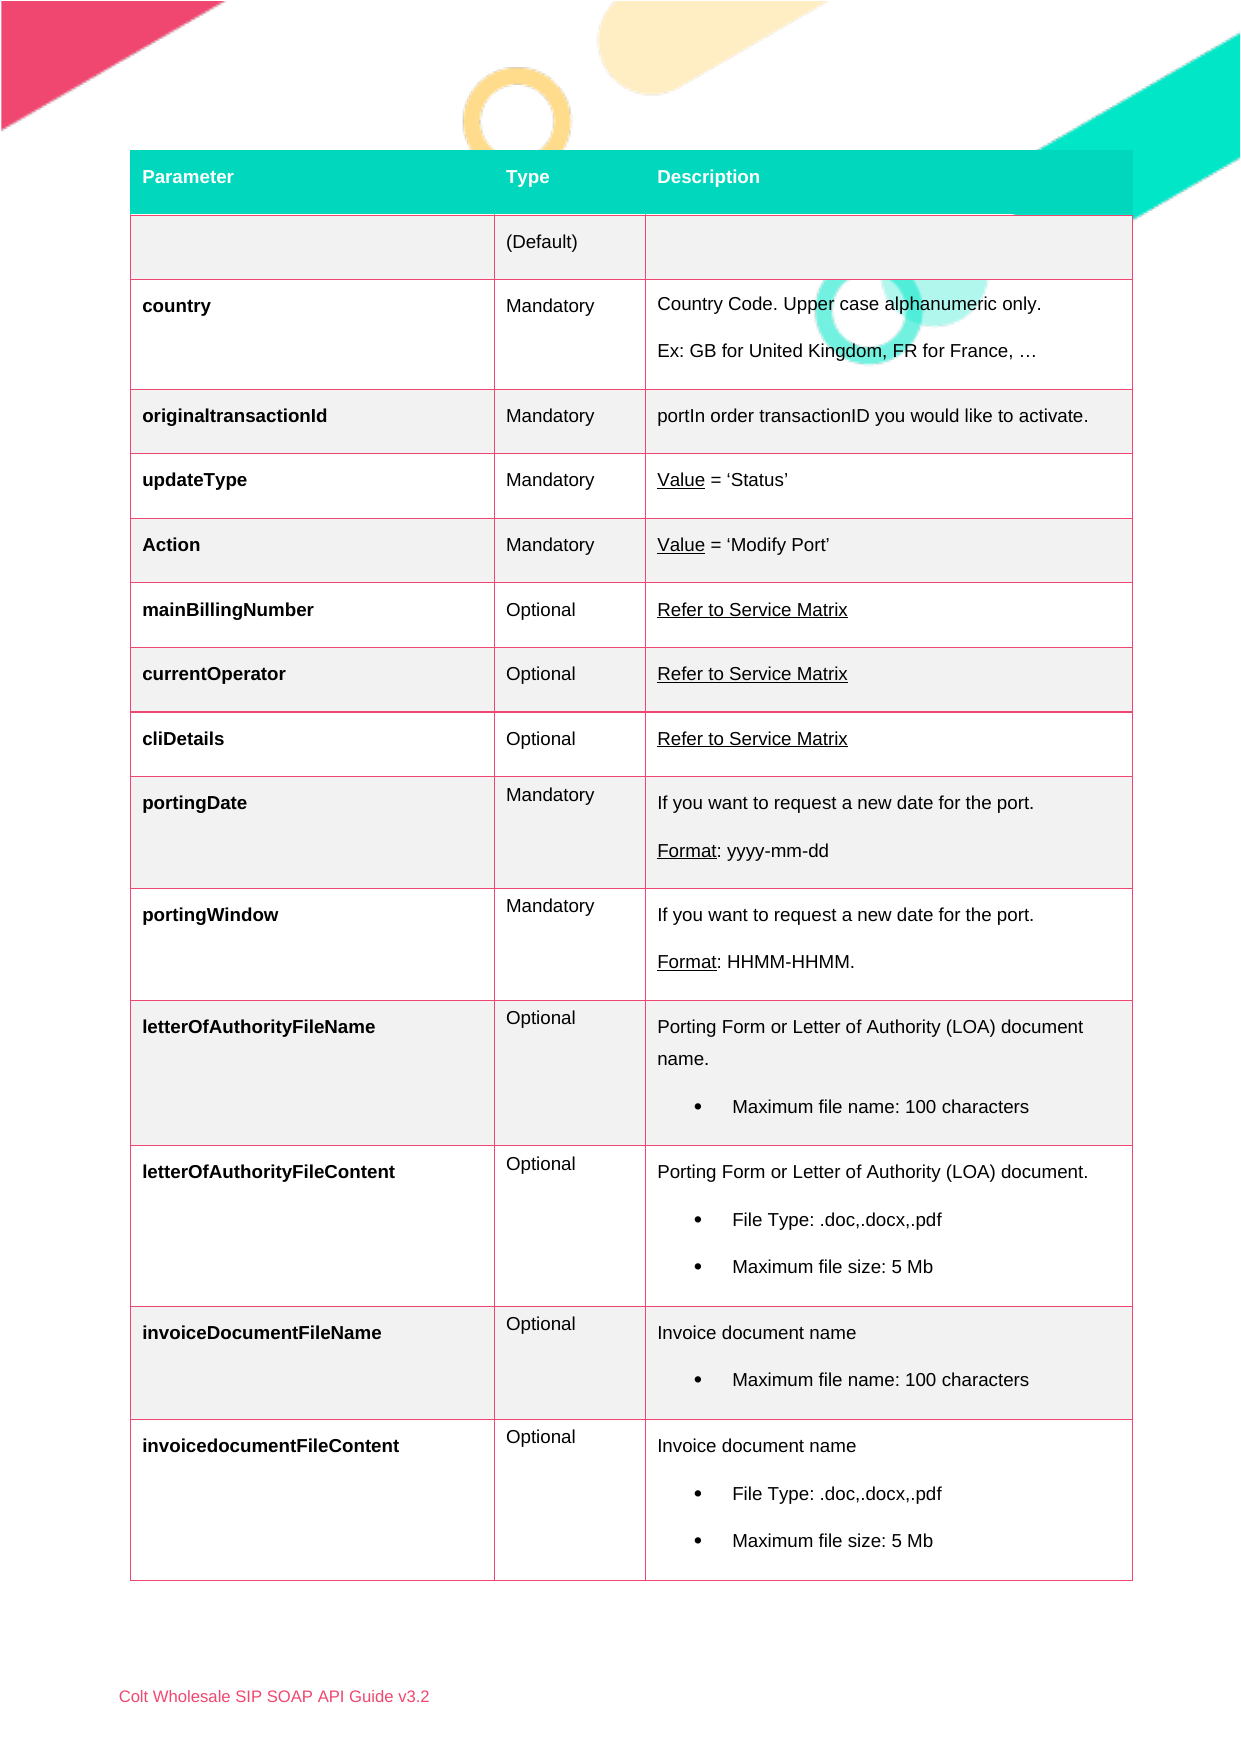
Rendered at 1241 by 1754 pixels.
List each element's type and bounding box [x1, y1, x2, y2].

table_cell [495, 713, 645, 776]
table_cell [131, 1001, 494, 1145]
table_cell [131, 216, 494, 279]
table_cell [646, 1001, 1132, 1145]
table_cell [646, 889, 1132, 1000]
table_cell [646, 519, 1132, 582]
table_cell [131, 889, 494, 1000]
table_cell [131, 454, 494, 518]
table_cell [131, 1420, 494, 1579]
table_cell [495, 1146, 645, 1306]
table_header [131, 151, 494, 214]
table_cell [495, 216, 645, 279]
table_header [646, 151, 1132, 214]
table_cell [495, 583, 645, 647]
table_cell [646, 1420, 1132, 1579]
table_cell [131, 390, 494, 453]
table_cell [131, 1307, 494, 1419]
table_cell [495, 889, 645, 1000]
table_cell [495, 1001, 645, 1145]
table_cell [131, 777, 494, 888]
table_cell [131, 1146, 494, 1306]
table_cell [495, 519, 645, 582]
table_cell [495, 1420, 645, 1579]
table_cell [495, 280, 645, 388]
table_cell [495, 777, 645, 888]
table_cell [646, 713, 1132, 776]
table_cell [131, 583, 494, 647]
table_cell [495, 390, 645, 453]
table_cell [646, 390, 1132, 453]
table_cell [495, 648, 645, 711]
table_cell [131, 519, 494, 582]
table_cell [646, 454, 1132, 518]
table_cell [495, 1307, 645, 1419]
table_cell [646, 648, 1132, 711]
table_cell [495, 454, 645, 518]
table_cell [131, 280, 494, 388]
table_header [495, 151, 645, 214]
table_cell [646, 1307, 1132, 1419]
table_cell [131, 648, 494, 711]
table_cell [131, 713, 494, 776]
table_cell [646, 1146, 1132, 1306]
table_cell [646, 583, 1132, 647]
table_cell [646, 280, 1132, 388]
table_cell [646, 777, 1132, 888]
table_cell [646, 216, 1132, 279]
picture [1, 1, 1241, 379]
